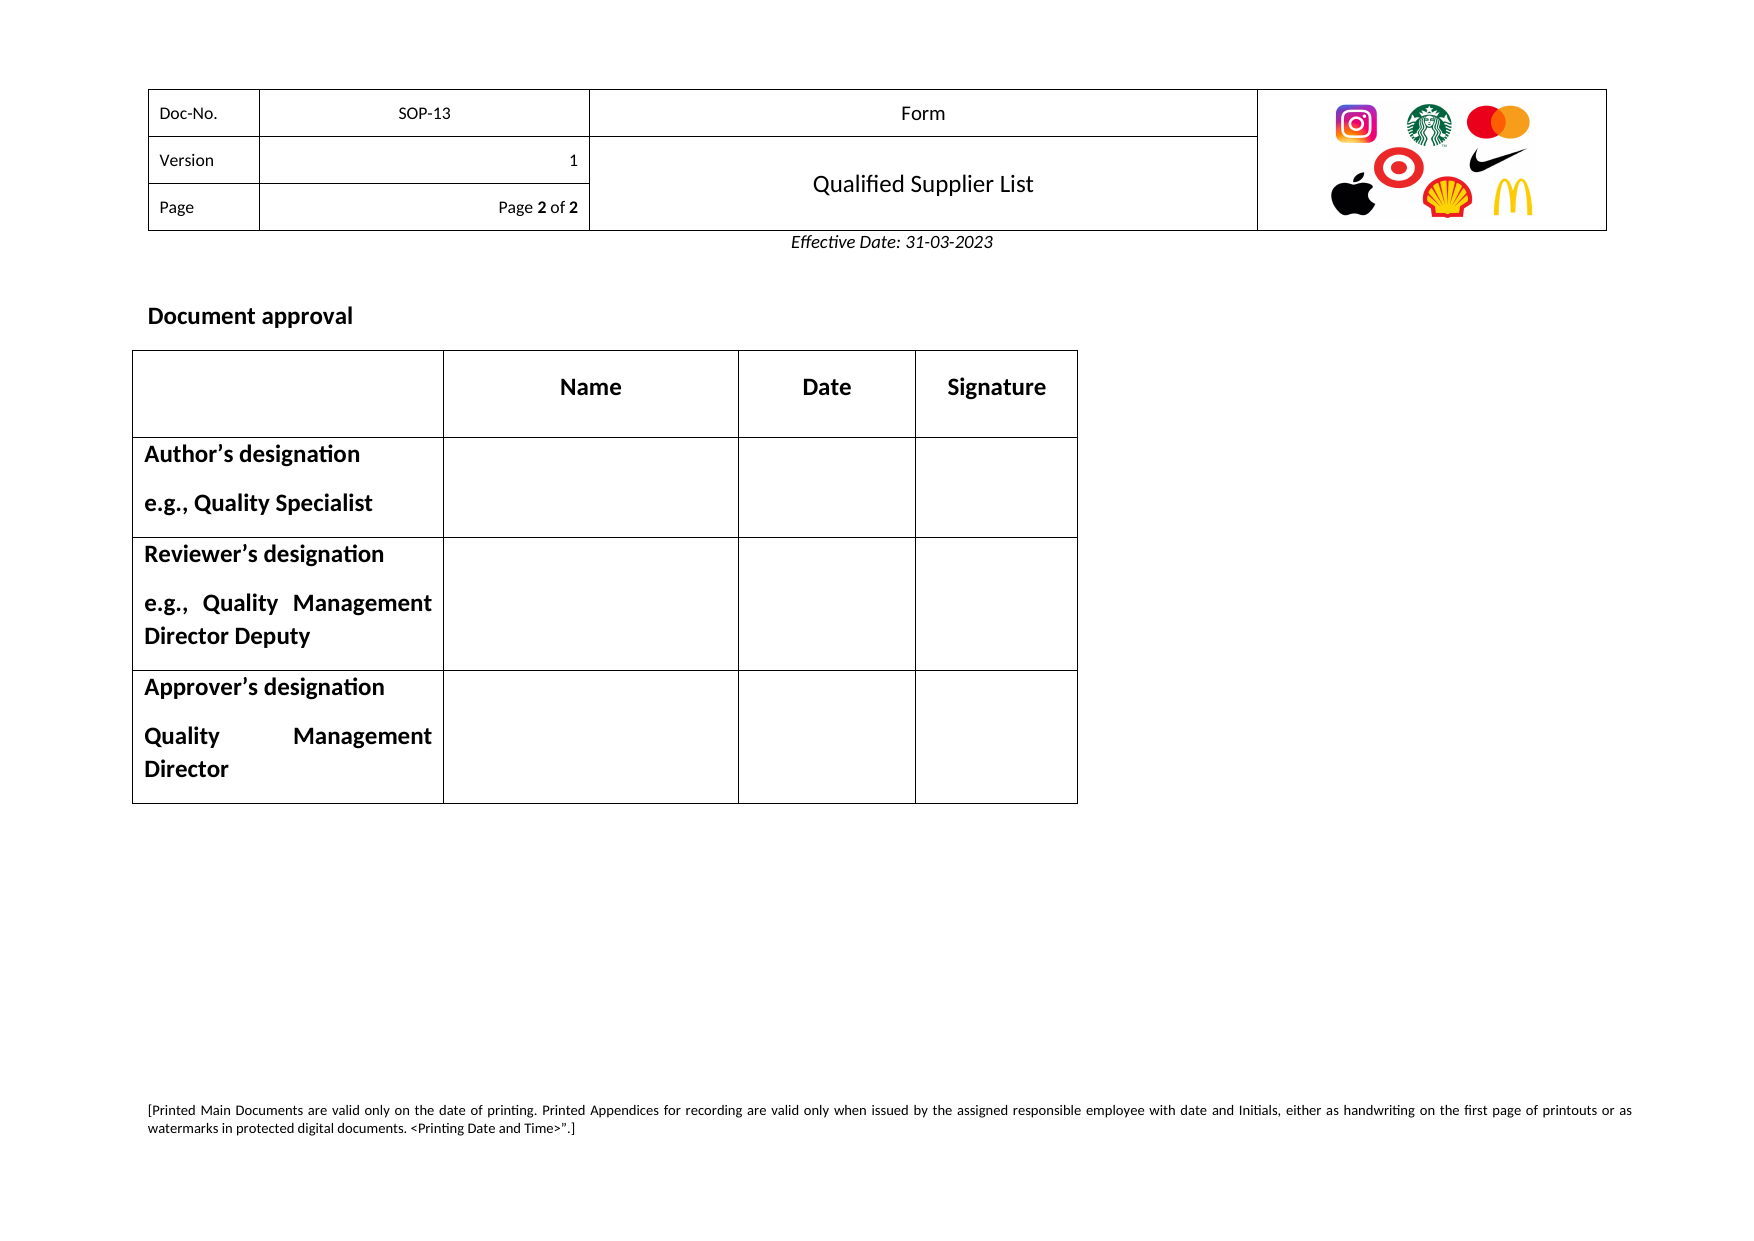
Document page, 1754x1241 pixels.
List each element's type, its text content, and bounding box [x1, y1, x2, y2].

table_cell Approver’s designation Quality Management Director [133, 671, 443, 802]
table_cell [916, 538, 1077, 669]
table_cell [916, 671, 1077, 802]
table_cell Author’s designation e.g., Quality Specialist [133, 438, 443, 537]
table_cell [739, 438, 915, 537]
table_cell [739, 538, 915, 669]
table_cell [444, 438, 738, 537]
table_cell [916, 438, 1077, 537]
table_header Signature [916, 351, 1077, 437]
table_header [133, 351, 443, 437]
table_header Date [739, 351, 915, 437]
table_cell [739, 671, 915, 802]
table_cell [444, 538, 738, 669]
table_cell [444, 671, 738, 802]
text Document approval [148, 301, 1636, 331]
picture [1328, 100, 1536, 220]
table_header Name [444, 351, 738, 437]
table_cell Reviewer’s designation e.g., Quality Management Director Deputy [133, 538, 443, 669]
